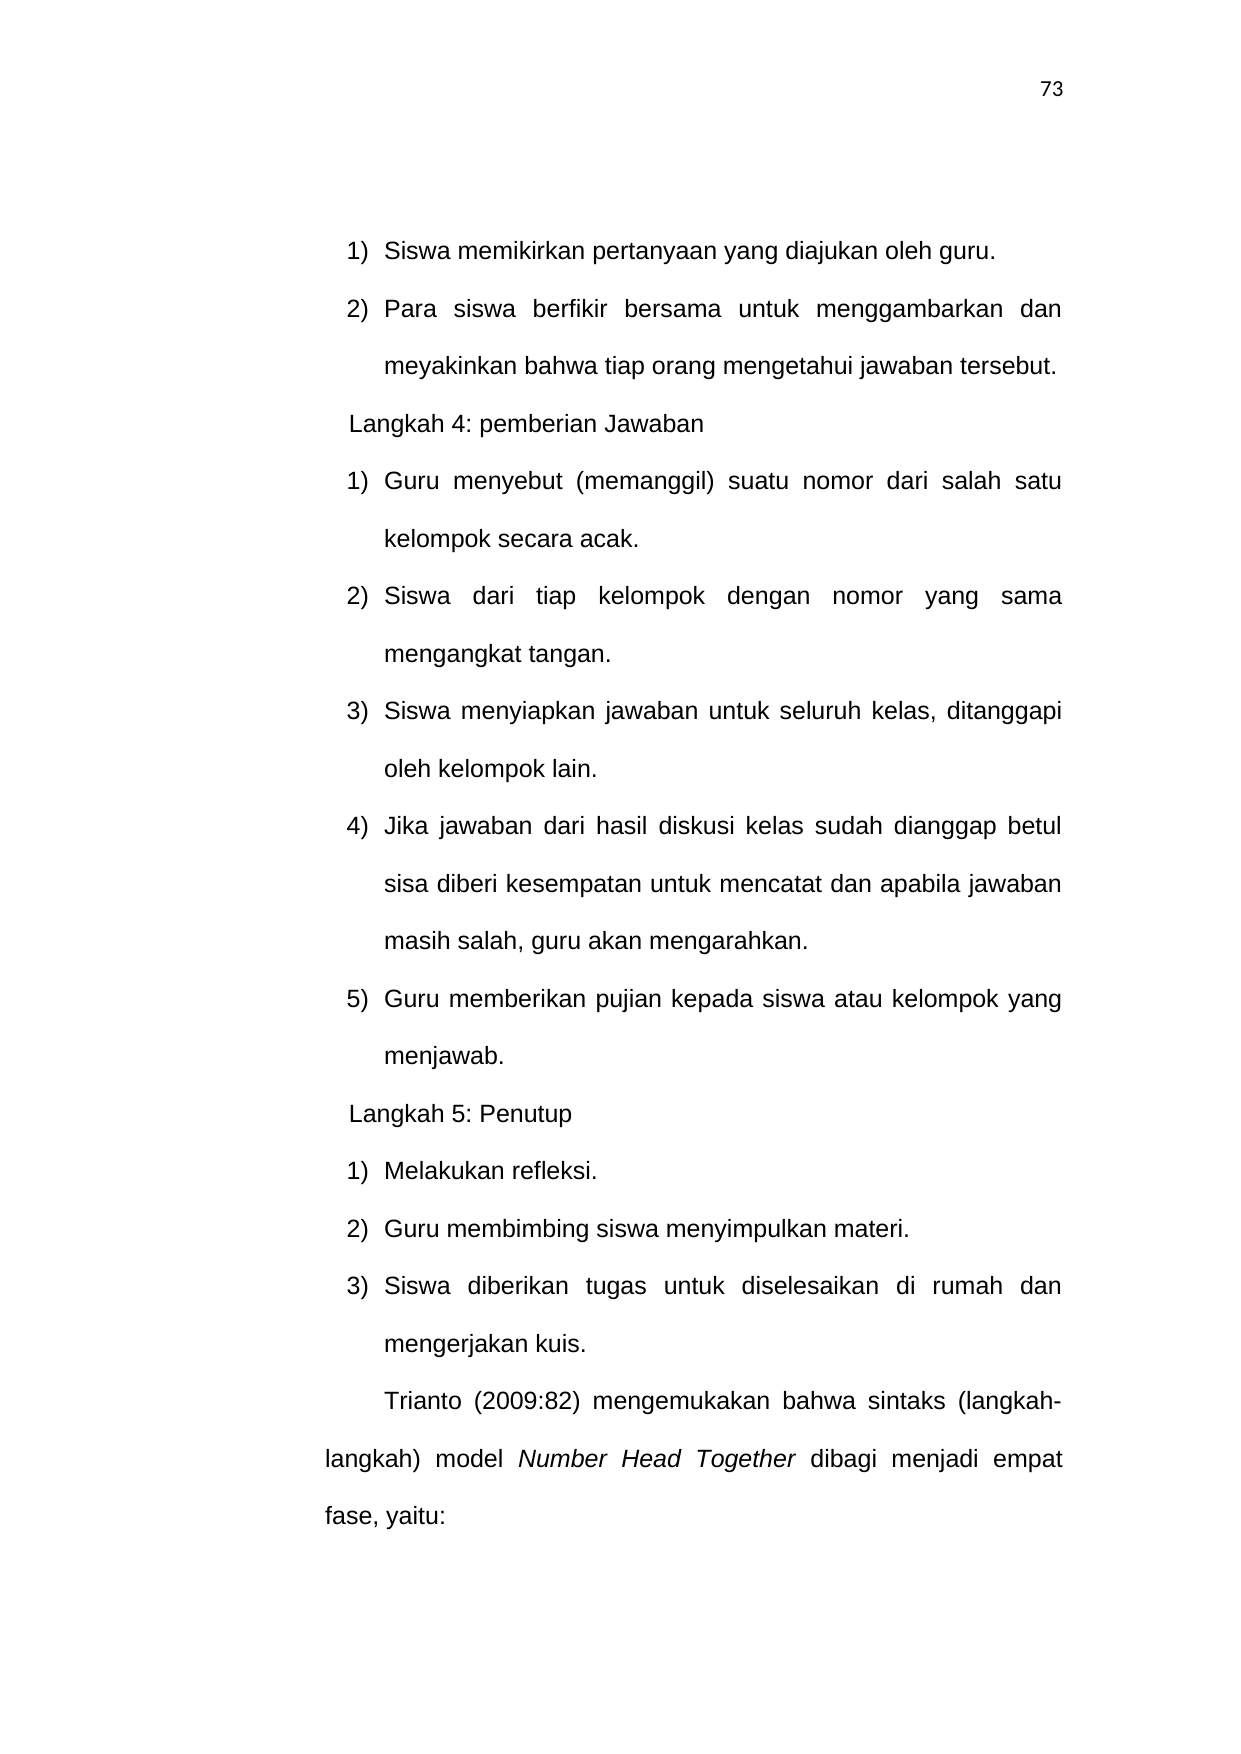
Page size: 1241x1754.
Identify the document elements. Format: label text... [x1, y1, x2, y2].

list Siswa dari tiap kelompok dengan nomor yang sama mengangkat tangan. [346, 581, 1063, 667]
list Siswa memikirkan pertanyaan yang diajukan oleh guru. [346, 236, 1063, 265]
list Guru memberikan pujian kepada siswa atau kelompok yang menjawab. [346, 984, 1063, 1070]
list Siswa diberikan tugas untuk diselesaikan di rumah dan mengerjakan kuis. [346, 1271, 1063, 1357]
list Langkah 5: Penutup [349, 1099, 1063, 1127]
list Jika jawaban dari hasil diskusi kelas sudah dianggap betul sisa diberi kesempatan untuk mencatat dan apabila jawaban masih salah, guru akan mengarahkan. [346, 811, 1063, 955]
list Langkah 4: pemberian Jawaban [349, 409, 1063, 437]
list Guru membimbing siswa menyimpulkan materi. [346, 1214, 1063, 1242]
list Siswa menyiapkan jawaban untuk seluruh kelas, ditanggapi oleh kelompok lain. [346, 696, 1063, 782]
list Trianto (2009:82) mengemukakan bahwa sintaks (langkah-langkah) model Number Head Together dibagi menjadi empat fase, yaitu: [325, 1386, 1063, 1530]
list Para siswa berfikir bersama untuk menggambarkan dan meyakinkan bahwa tiap orang mengetahui jawaban tersebut. [346, 294, 1063, 380]
list Melakukan refleksi. [346, 1156, 1063, 1185]
list Guru menyebut (memanggil) suatu nomor dari salah satu kelompok secara acak. [346, 466, 1063, 552]
